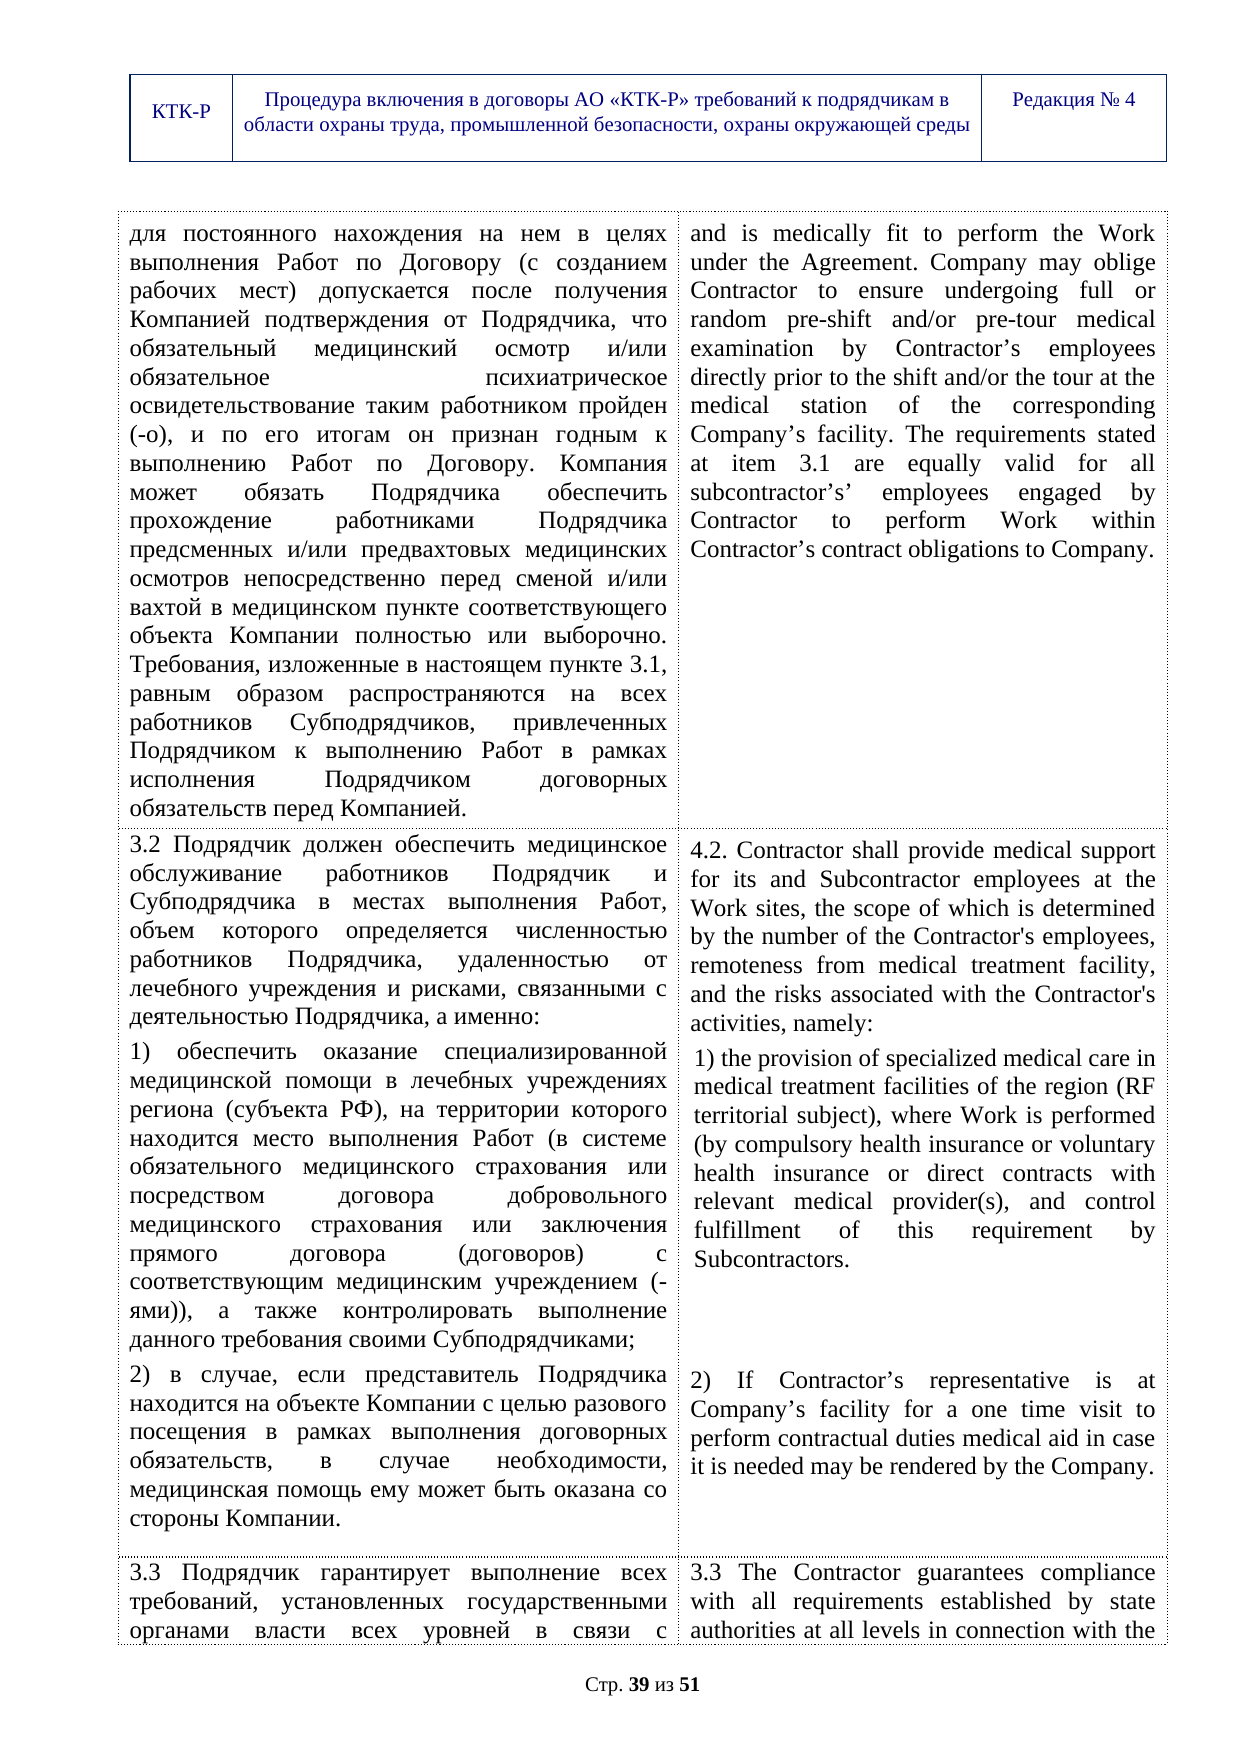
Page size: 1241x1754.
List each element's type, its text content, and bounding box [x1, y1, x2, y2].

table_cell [118, 1556, 679, 1644]
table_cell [118, 211, 679, 828]
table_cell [679, 1556, 1167, 1644]
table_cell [679, 211, 1167, 828]
table_cell 4.2. Contractor shall provide medical support for its and Subcontractor employees at the Work sites, the scope of which is determined by the number of the Contractor's employees, remoteness from medical treatment facility, and the risks associated with the Contractor's activities, namely: 1) the provision of specialized medical care in medical treatment facilities of the region (RF territorial subject), where Work is performed (by compulsory health insurance or voluntary health insurance or direct contracts with relevant medical provider(s), and control fulfillment of this requirement by Subcontractors. 2) If Contractor’s representative is at Company’s facility for a one time visit to perform contractual duties medical aid in case it is needed may be rendered by the Company. [679, 828, 1167, 1556]
table_cell 3.2 Подрядчик должен обеспечить медицинское обслуживание работников Подрядчик и Субподрядчика в местах выполнения Работ, объем которого определяется численностью работников Подрядчика, удаленностью от лечебного учреждения и рисками, связанными с деятельностью Подрядчика, а именно: 1) обеспечить оказание специализированной медицинской помощи в лечебных учреждениях региона (субъекта РФ), на территории которого находится место выполнения Работ (в системе обязательного медицинского страхования или посредством договора добровольного медицинского страхования или заключения прямого договора (договоров) с соответствующим медицинским учреждением (-ями)), а также контролировать выполнение данного требования своими Субподрядчиками; 2) в случае, если представитель Подрядчика находится на объекте Компании с целью разового посещения в рамках выполнения договорных обязательств, в случае необходимости, медицинская помощь ему может быть оказана со стороны Компании. [118, 828, 679, 1556]
